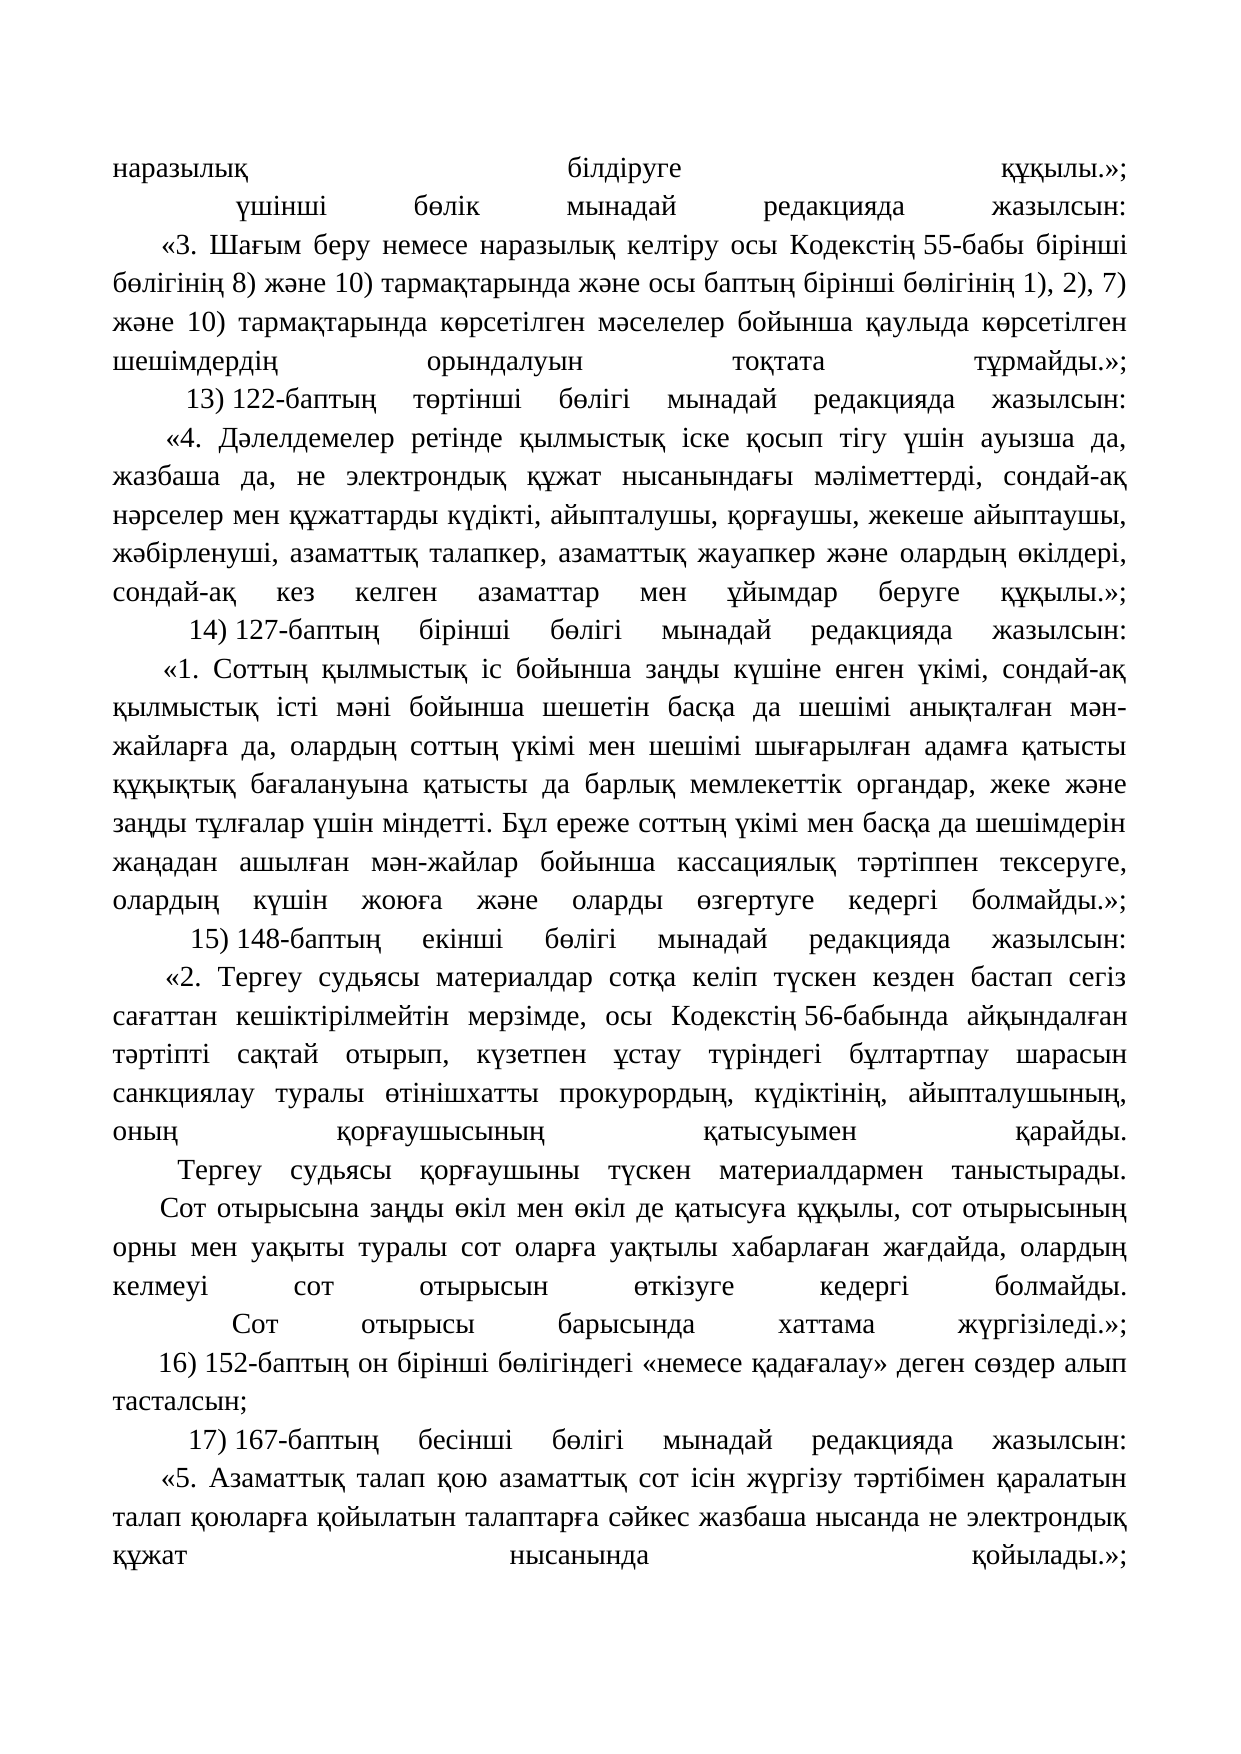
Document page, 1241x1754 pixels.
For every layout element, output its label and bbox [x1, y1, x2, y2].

text [112, 150, 1128, 1571]
